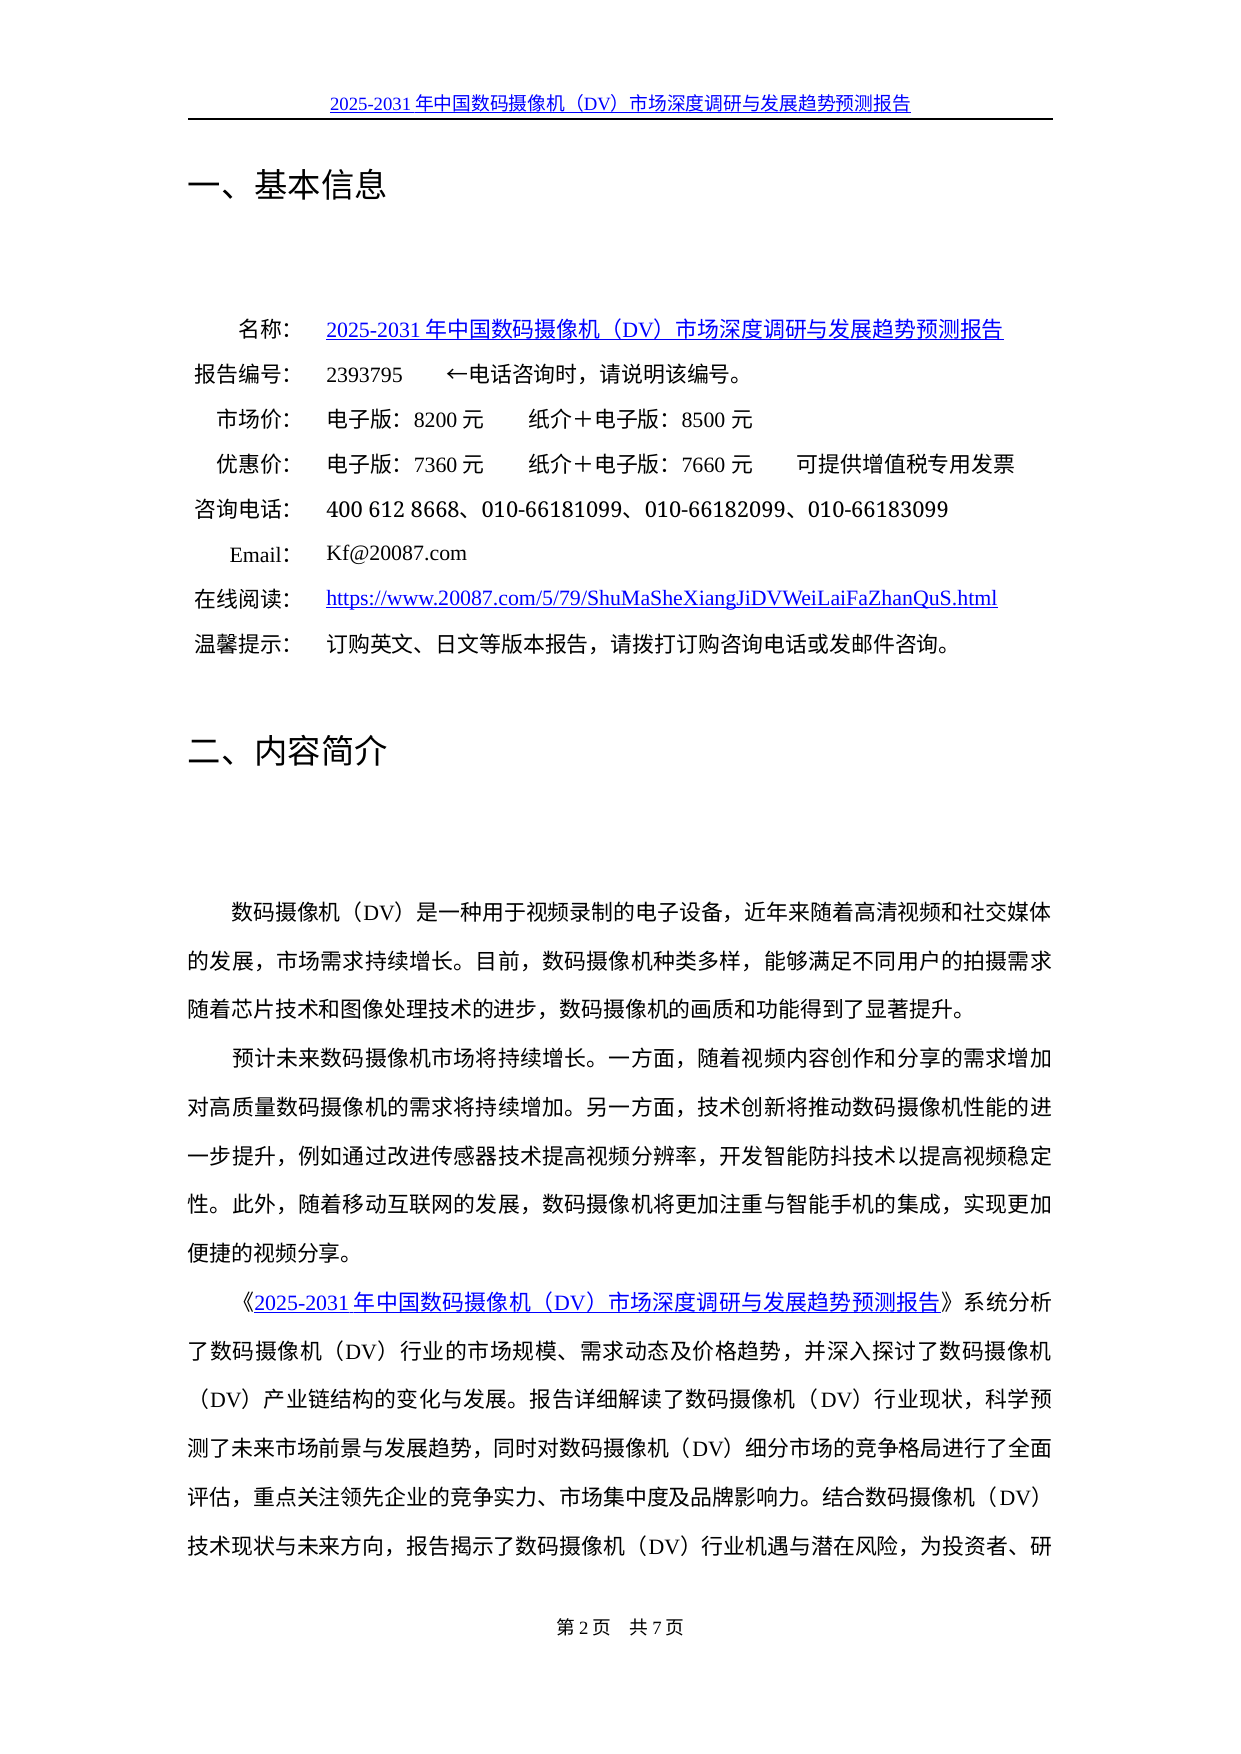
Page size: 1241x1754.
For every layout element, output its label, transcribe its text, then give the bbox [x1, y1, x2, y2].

title 一、基本信息 [187, 150, 1053, 215]
table_cell 优惠价： [167, 447, 315, 492]
table_cell 订购英文、日文等版本报告，请拨打订购咨询电话或发邮件咨询。 [315, 627, 1073, 672]
table_cell 市场价： [167, 402, 315, 447]
table_cell Kf@20087.com [315, 537, 1073, 582]
table_cell 咨询电话： [167, 492, 315, 537]
title 二、内容简介 [187, 717, 1053, 782]
table_cell 温馨提示： [167, 627, 315, 672]
table_cell 电子版：7360 元 纸介＋电子版：7660 元 可提供增值税专用发票 [315, 447, 1073, 492]
table_cell 400 612 8668、010-66181099、010-66182099、010-66183099 [315, 492, 1073, 537]
table_cell 在线阅读： [167, 582, 315, 627]
table_header 2025-2031年中国数码摄像机（DV）市场深度调研与发展趋势预测报告 [315, 312, 1073, 357]
table_cell [315, 582, 1073, 627]
table_cell 电子版：8200 元 纸介＋电子版：8500 元 [315, 402, 1073, 447]
table_cell 2393795 ←电话咨询时，请说明该编号。 [315, 357, 1073, 402]
table_cell Email： [167, 537, 315, 582]
table_header 名称： [167, 312, 315, 357]
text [187, 894, 1053, 1561]
table_cell 报告编号： [167, 357, 315, 402]
